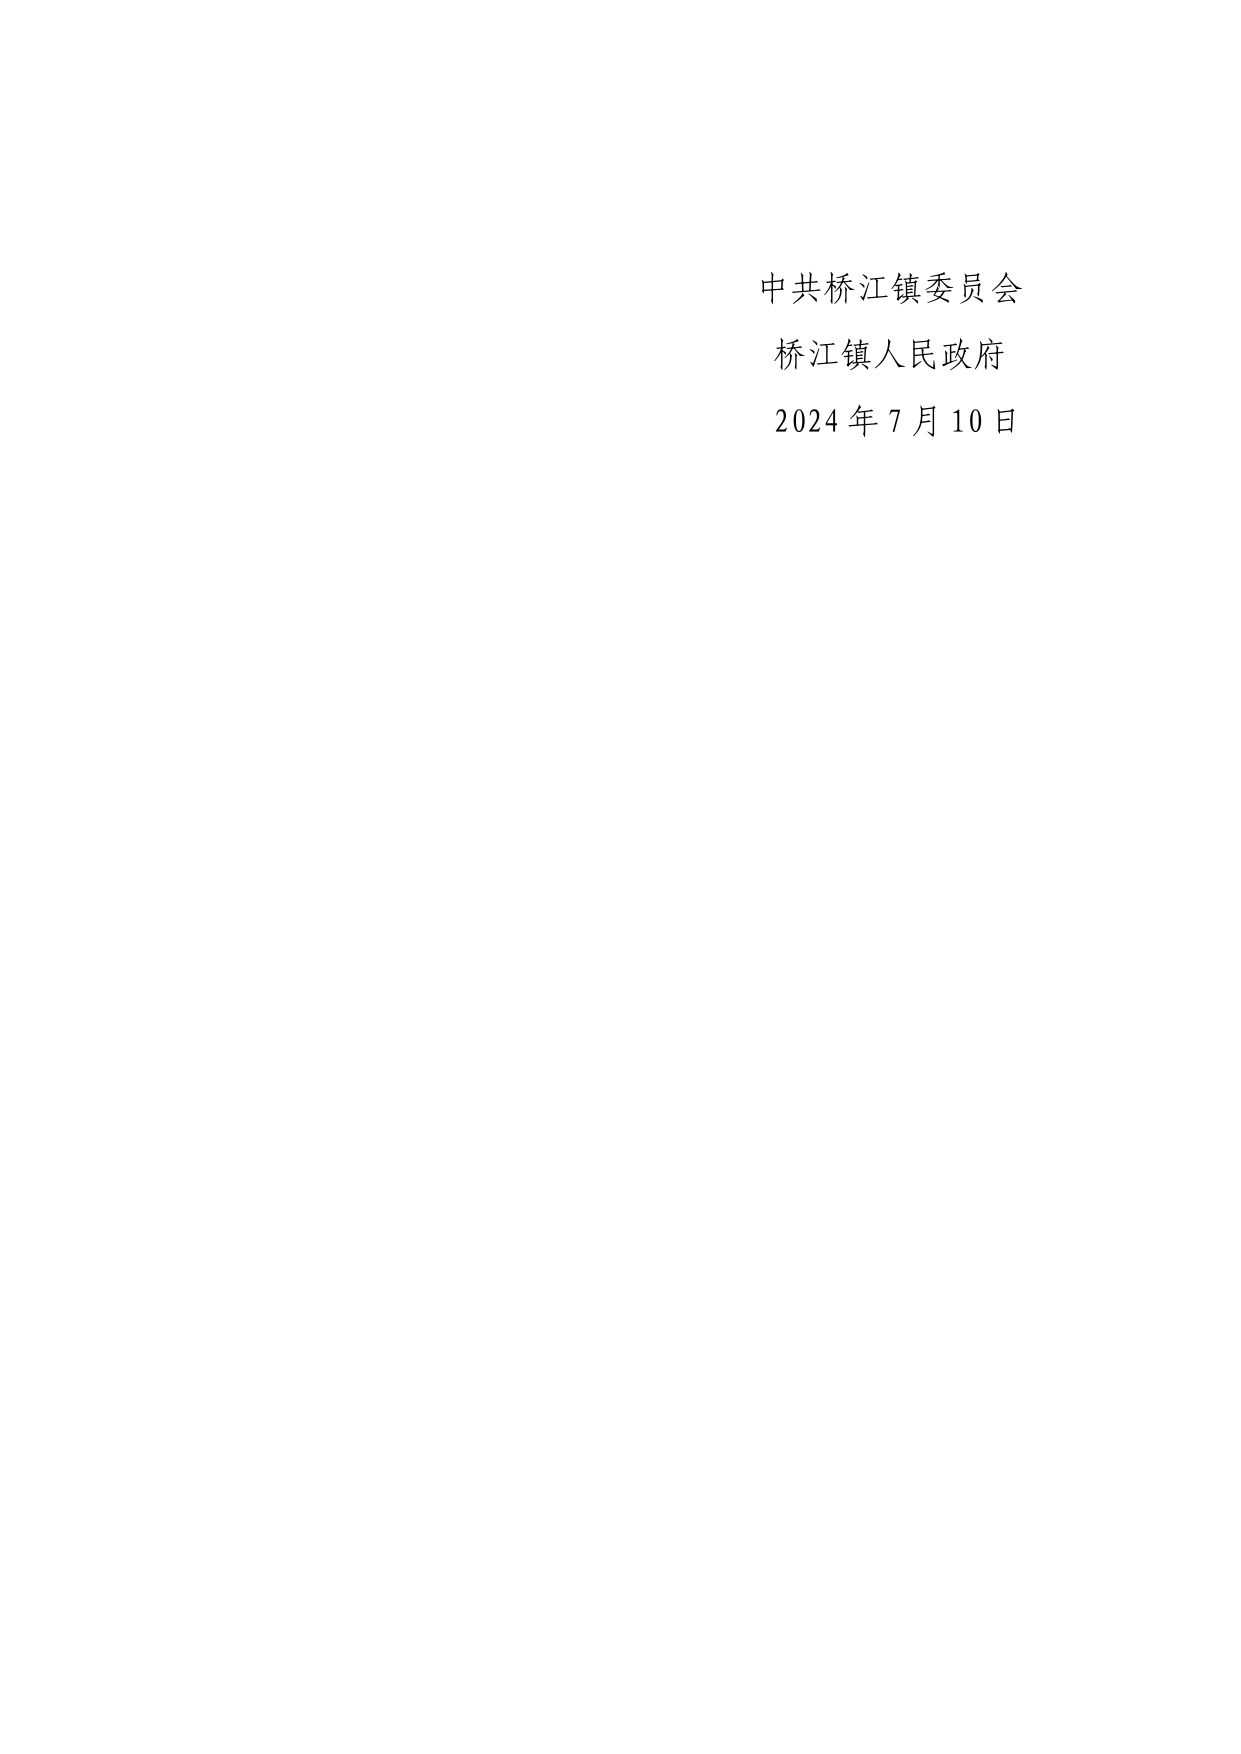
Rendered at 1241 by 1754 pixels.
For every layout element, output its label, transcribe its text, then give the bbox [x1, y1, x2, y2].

text 中共桥江镇委员会 [156, 252, 1084, 319]
text 桥江镇人民政府 [156, 319, 1084, 386]
text 2024年7月10日 [156, 386, 1084, 452]
